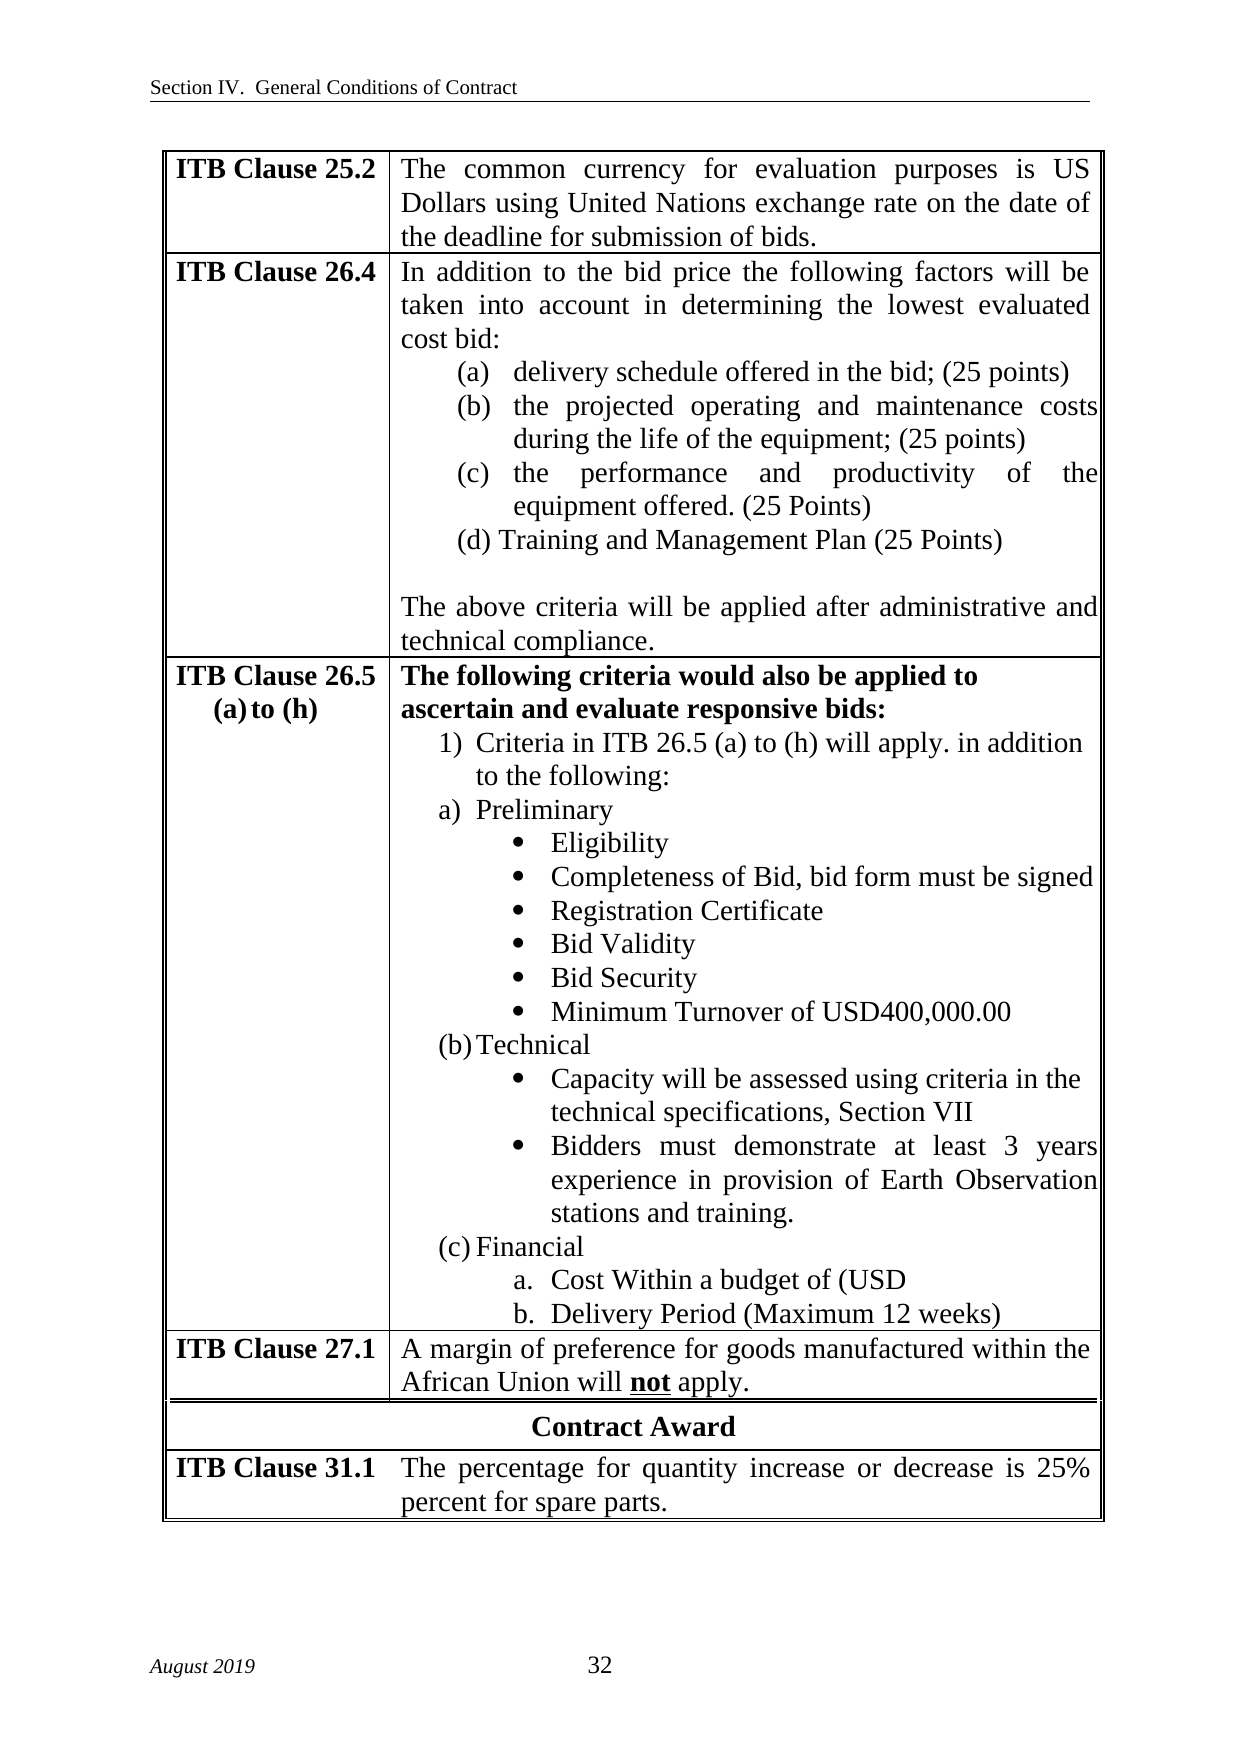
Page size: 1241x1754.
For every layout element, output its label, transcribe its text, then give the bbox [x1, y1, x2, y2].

table_cell In addition to the bid price the following factors will be taken into account in determining the lowest evaluated cost bid: (a) delivery schedule offered in the bid; (25 points) (b) the projected operating and maintenance costs during the life of the equipment; (25 points) (c) the performance and productivity of the equipment offered. (25 Points) (d) Training and Management Plan (25 Points) The above criteria will be applied after administrative and technical compliance. [390, 254, 1100, 656]
table_cell ITB Clause 31.1 [167, 1451, 389, 1517]
table_cell The following criteria would also be applied to ascertain and evaluate responsive bids: Criteria in ITB 26.5 (a) to (h) will apply. in addition to the following: Preliminary Eligibility Completeness of Bid, bid form must be signed Registration Certificate Bid Validity Bid Security Minimum Turnover of USD400,000.00 Technical Capacity will be assessed using criteria in the technical specifications, Section VII Bidders must demonstrate at least 3 years experience in provision of Earth Observation stations and training. Financial Cost Within a budget of (USD Delivery Period (Maximum 12 weeks) [390, 658, 1100, 1329]
table_cell ITB Clause 27.1 [167, 1331, 389, 1398]
table_cell ITB Clause 26.5 to (h) [167, 658, 389, 1329]
table_cell A margin of preference for goods manufactured within the African Union will not apply. [390, 1331, 1100, 1398]
table_cell Contract Award [164, 1398, 1102, 1449]
table_cell The percentage for quantity increase or decrease is 25% percent for spare parts. [389, 1451, 1100, 1517]
table_cell The common currency for evaluation purposes is US Dollars using United Nations exchange rate on the date of the deadline for submission of bids. [390, 152, 1100, 252]
table_cell ITB Clause 26.4 [167, 254, 389, 656]
table_cell ITB Clause 25.2 [167, 152, 389, 252]
